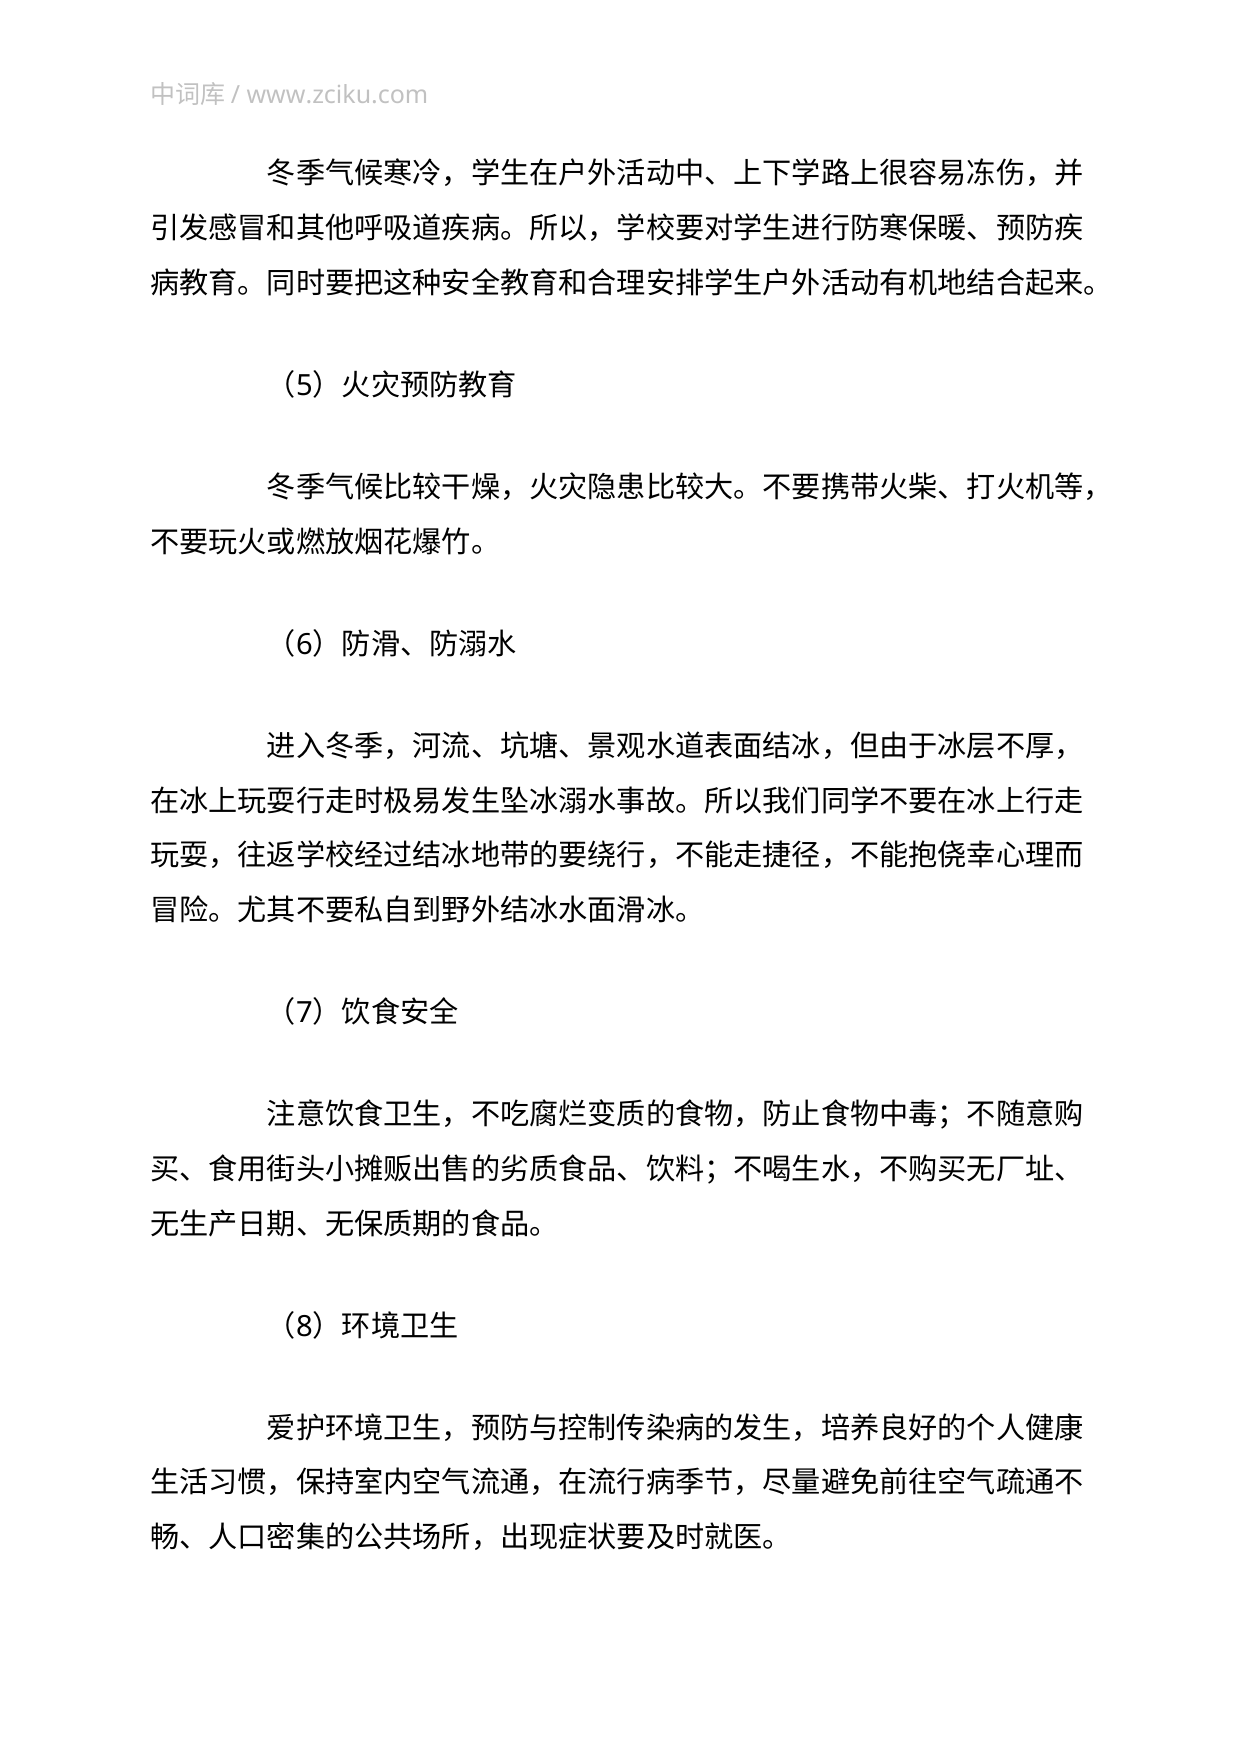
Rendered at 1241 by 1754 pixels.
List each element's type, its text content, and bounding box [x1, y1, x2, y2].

text （6）防滑、防溺水 [150, 620, 1090, 663]
text 注意饮食卫生，不吃腐烂变质的食物，防止食物中毒；不随意购买、食用街头小摊贩出售的劣质食品、饮料；不喝生水，不购买无厂址、无生产日期、无保质期的食品。 [150, 1091, 1090, 1243]
text 冬季气候比较干燥，火灾隐患比较大。不要携带火柴、打火机等，不要玩火或燃放烟花爆竹。 [150, 463, 1090, 561]
text （7）饮食安全 [150, 989, 1090, 1031]
text 进入冬季，河流、坑塘、景观水道表面结冰，但由于冰层不厚，在冰上玩耍行走时极易发生坠冰溺水事故。所以我们同学不要在冰上行走玩耍，往返学校经过结冰地带的要绕行，不能走捷径，不能抱侥幸心理而冒险。尤其不要私自到野外结冰水面滑冰。 [150, 722, 1090, 929]
text 爱护环境卫生，预防与控制传染病的发生，培养良好的个人健康生活习惯，保持室内空气流通，在流行病季节，尽量避免前往空气疏通不畅、人口密集的公共场所，出现症状要及时就医。 [150, 1404, 1090, 1556]
text 冬季气候寒冷，学生在户外活动中、上下学路上很容易冻伤，并引发感冒和其他呼吸道疾病。所以，学校要对学生进行防寒保暖、预防疾病教育。同时要把这种安全教育和合理安排学生户外活动有机地结合起来。 [150, 150, 1090, 302]
text （8）环境卫生 [150, 1302, 1090, 1344]
text （5）火灾预防教育 [150, 362, 1090, 404]
